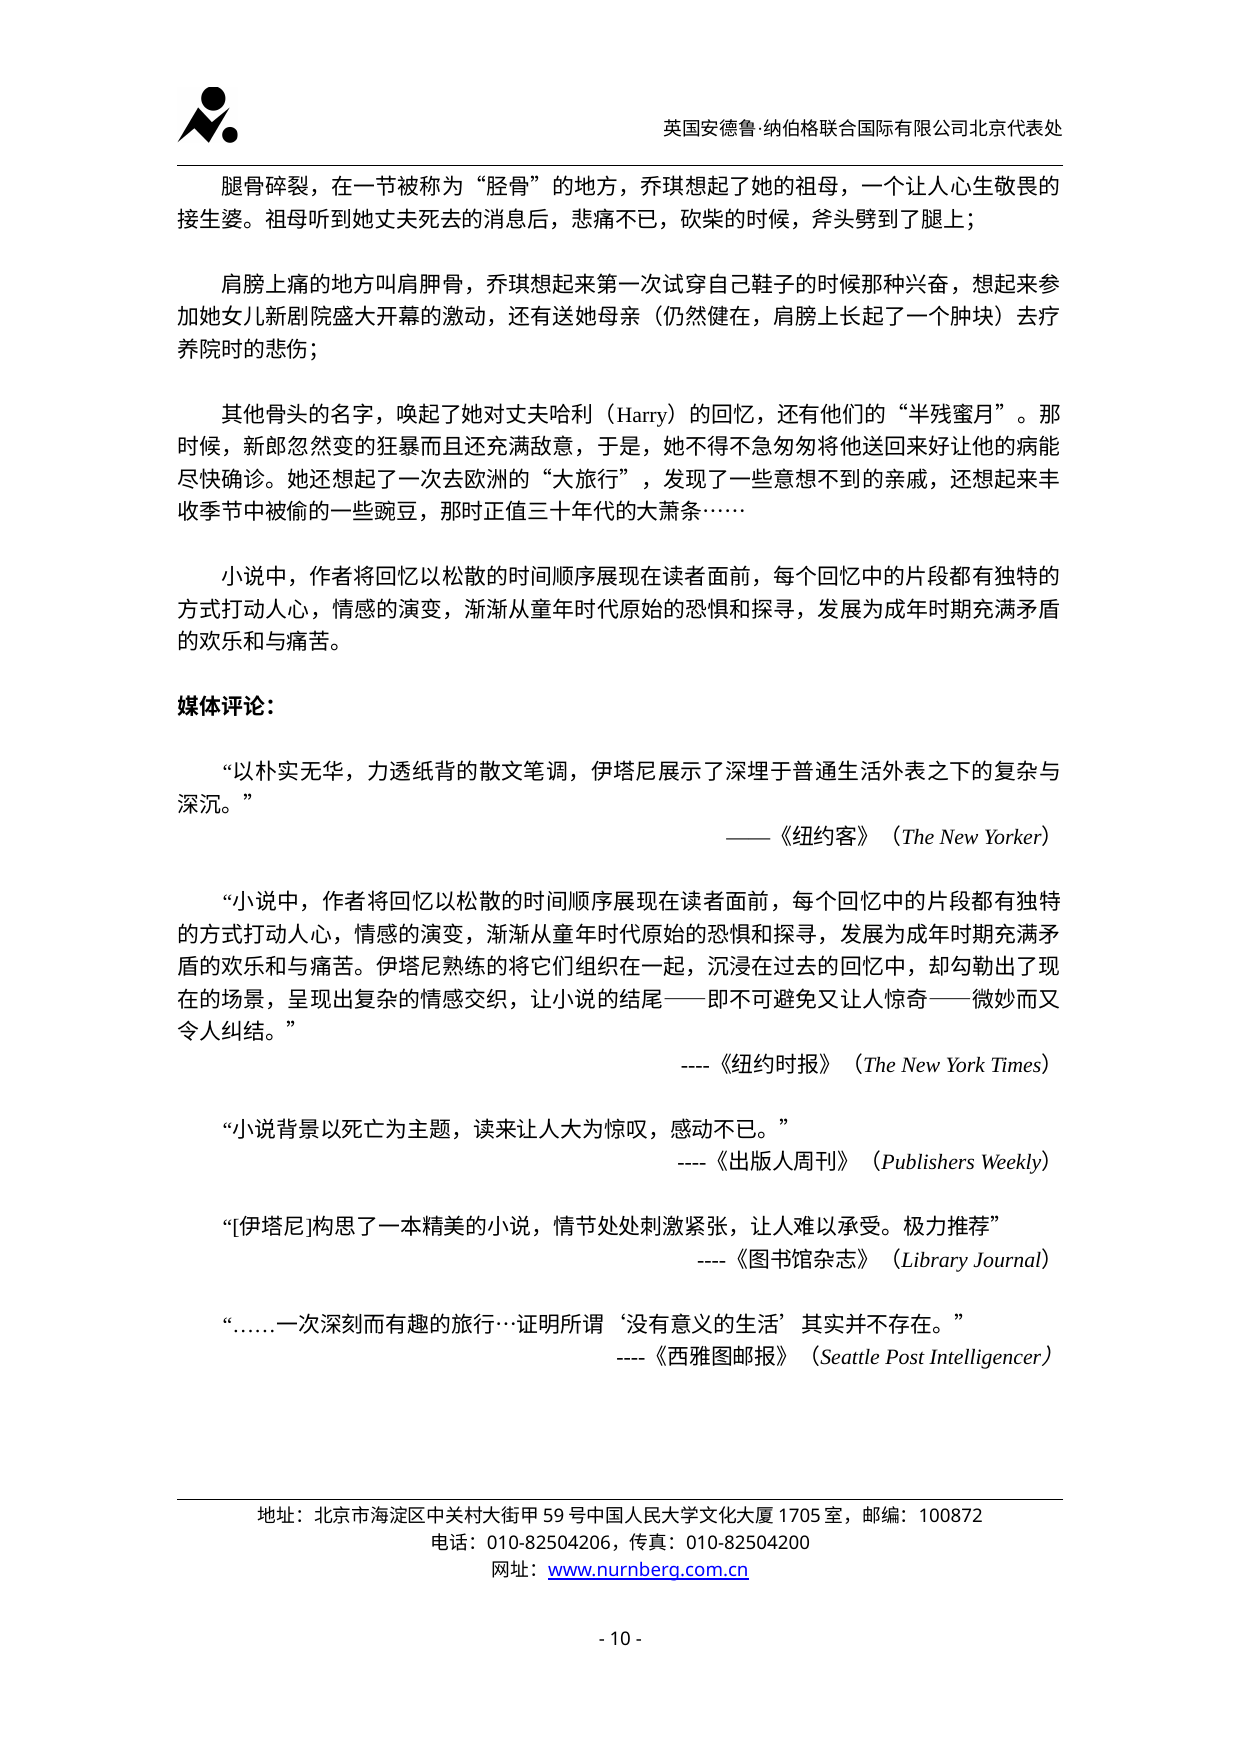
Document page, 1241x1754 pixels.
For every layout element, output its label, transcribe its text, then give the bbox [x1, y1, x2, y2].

text 肩膀上痛的地方叫肩胛骨，乔琪想起来第一次试穿自己鞋子的时候那种兴奋，想起来参加她女儿新剧院盛大开幕的激动，还有送她母亲（仍然健在，肩膀上长起了一个肿块）去疗养院时的悲伤； [177, 266, 1063, 364]
text “[伊塔尼]构思了一本精美的小说，情节处处刺激紧张，让人难以承受。极力推荐” [177, 1209, 1063, 1241]
text “……一次深刻而有趣的旅行…证明所谓‘没有意义的生活’其实并不存在。” [177, 1306, 1063, 1339]
text ----《西雅图邮报》（Seattle Post Intelligencer） [177, 1339, 1063, 1371]
picture [177, 87, 238, 143]
text ----《纽约时报》（The New York Times） [177, 1046, 1063, 1079]
text ----《图书馆杂志》（Library Journal） [177, 1241, 1063, 1274]
text 小说中，作者将回忆以松散的时间顺序展现在读者面前，每个回忆中的片段都有独特的方式打动人心，情感的演变，渐渐从童年时代原始的恐惧和探寻，发展为成年时期充满矛盾的欢乐和与痛苦。 [177, 559, 1063, 656]
text 其他骨头的名字，唤起了她对丈夫哈利（Harry）的回忆，还有他们的“半残蜜月”。那时候，新郎忽然变的狂暴而且还充满敌意，于是，她不得不急匆匆将他送回来好让他的病能尽快确诊。她还想起了一次去欧洲的“大旅行”，发现了一些意想不到的亲戚，还想起来丰收季节中被偷的一些豌豆，那时正值三十年代的大萧条…… [177, 396, 1063, 526]
text “小说背景以死亡为主题，读来让人大为惊叹，感动不已。” [177, 1111, 1063, 1144]
text “以朴实无华，力透纸背的散文笔调，伊塔尼展示了深埋于普通生活外表之下的复杂与深沉。” [177, 754, 1063, 819]
text 腿骨碎裂，在一节被称为“胫骨”的地方，乔琪想起了她的祖母，一个让人心生敬畏的接生婆。祖母听到她丈夫死去的消息后，悲痛不已，砍柴的时候，斧头劈到了腿上； [177, 169, 1063, 234]
text ——《纽约客》（The New Yorker） [177, 819, 1063, 851]
text 媒体评论： [177, 689, 1063, 721]
text “小说中，作者将回忆以松散的时间顺序展现在读者面前，每个回忆中的片段都有独特的方式打动人心，情感的演变，渐渐从童年时代原始的恐惧和探寻，发展为成年时期充满矛盾的欢乐和与痛苦。伊塔尼熟练的将它们组织在一起，沉浸在过去的回忆中，却勾勒出了现在的场景，呈现出复杂的情感交织，让小说的结尾——即不可避免又让人惊奇——微妙而又令人纠结。” [177, 884, 1063, 1046]
text ----《出版人周刊》（Publishers Weekly） [177, 1144, 1063, 1176]
